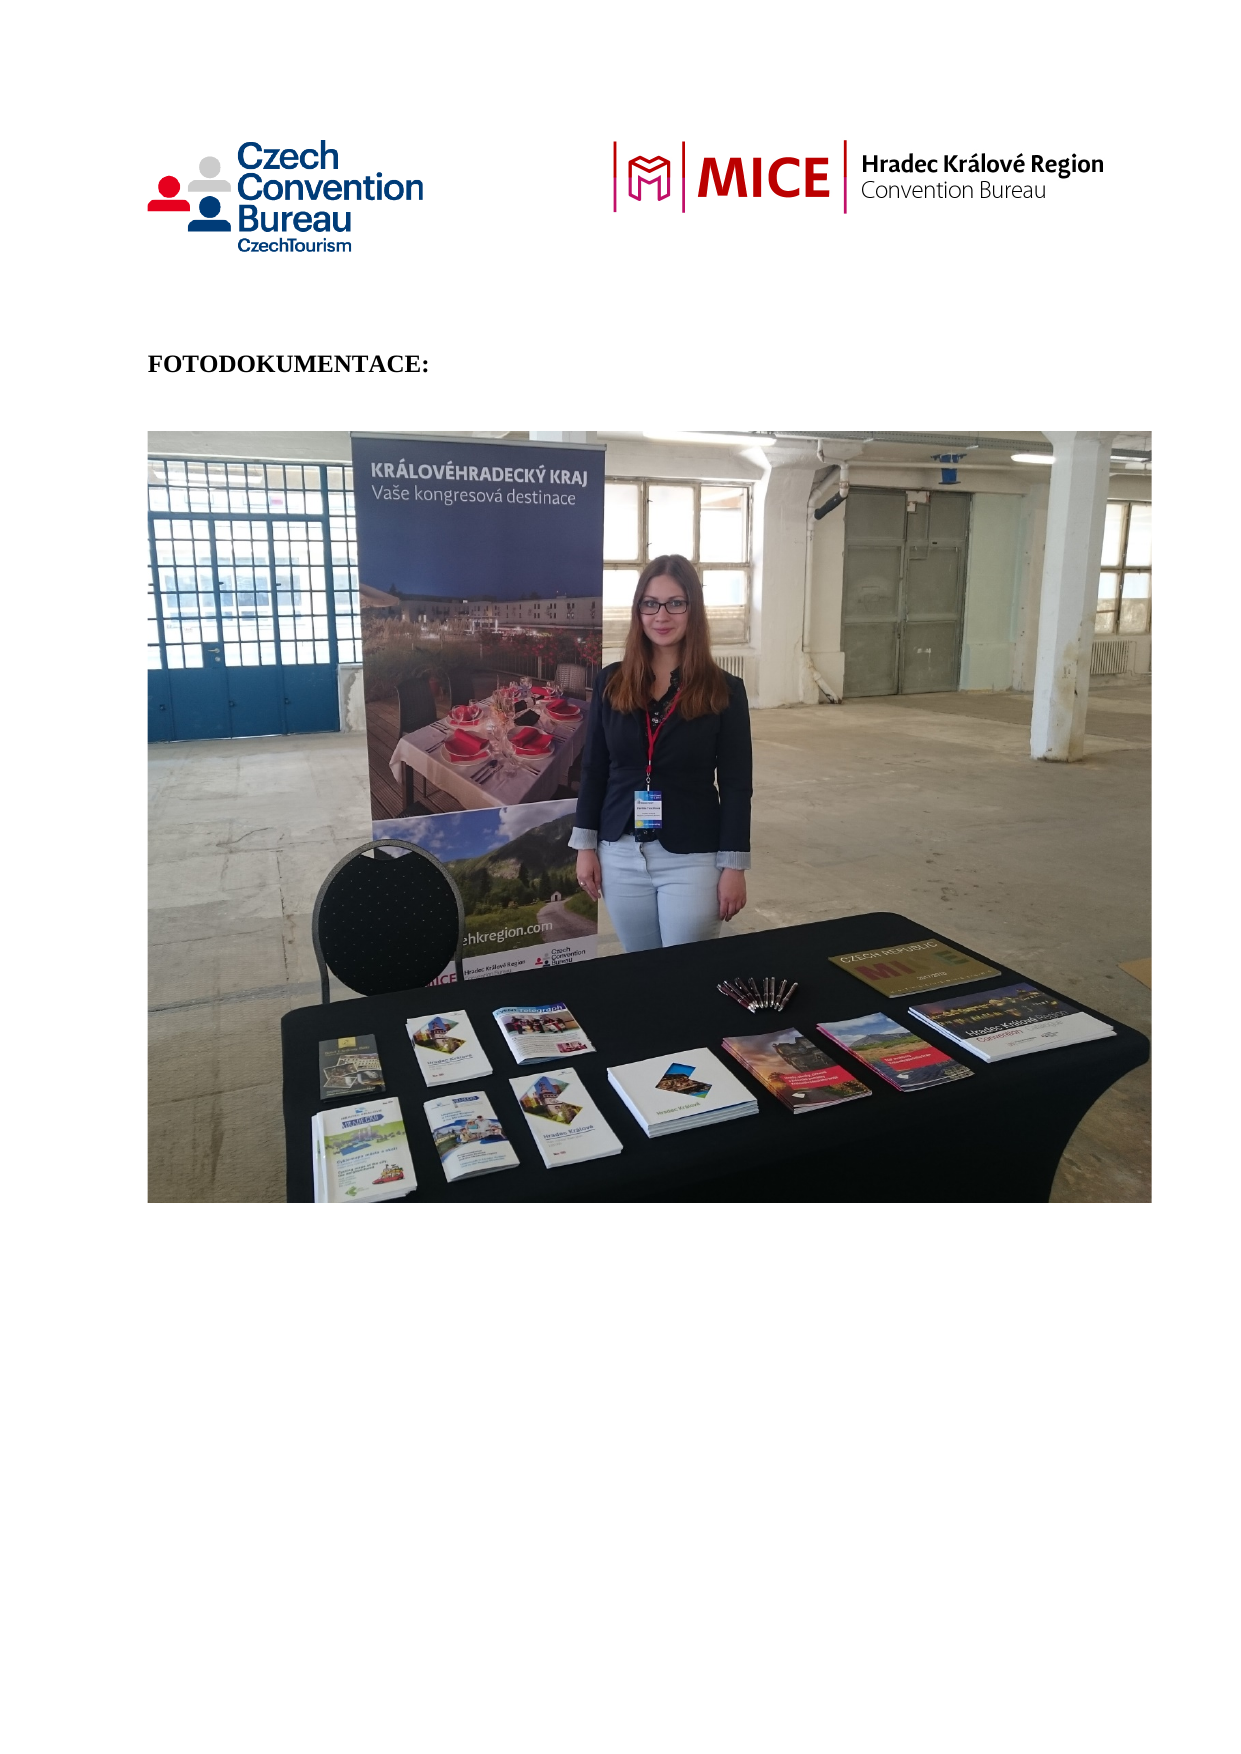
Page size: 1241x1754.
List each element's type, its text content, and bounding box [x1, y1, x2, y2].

picture [147, 140, 423, 252]
picture [572, 101, 1147, 252]
text FOTODOKUMENTACE: [148, 349, 1152, 378]
picture [147, 431, 1152, 1203]
